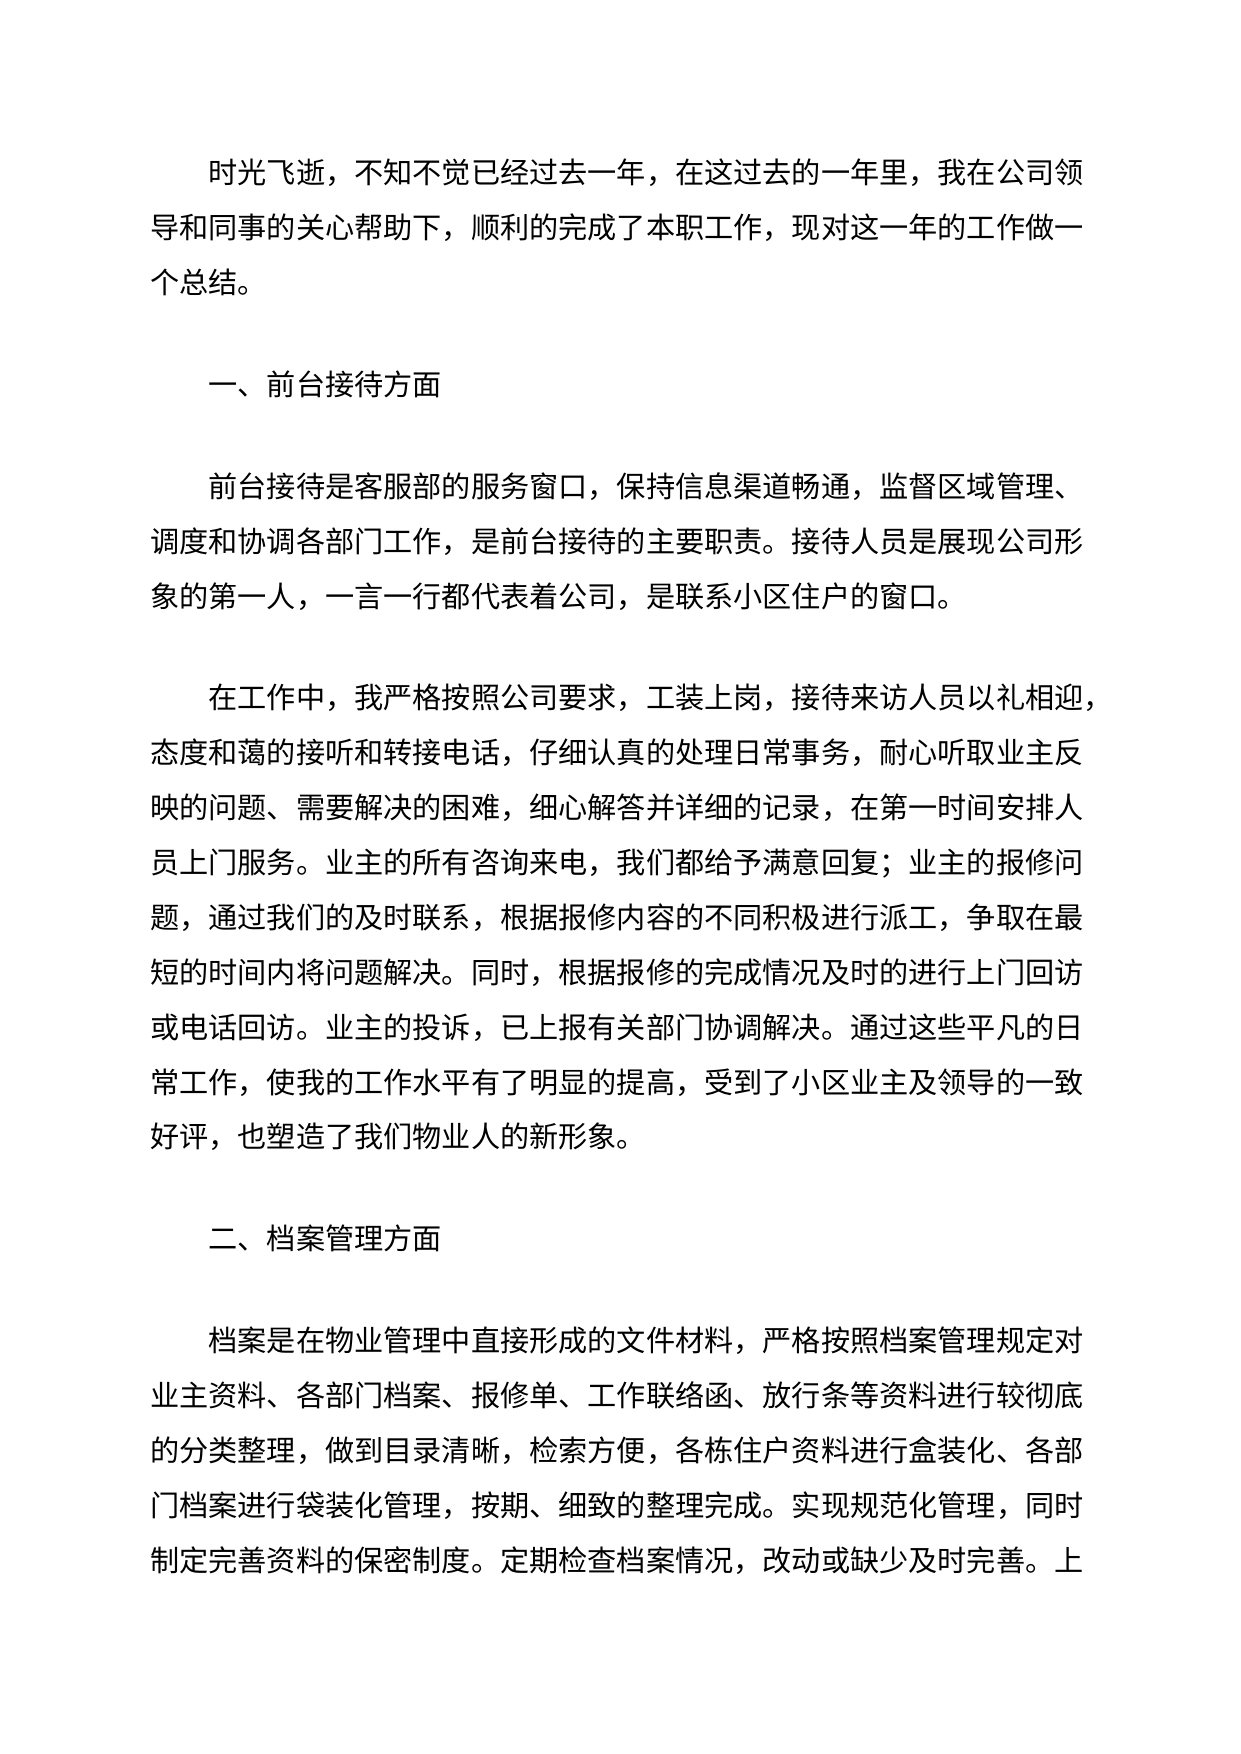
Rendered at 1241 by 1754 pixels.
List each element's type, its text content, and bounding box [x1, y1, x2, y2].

text 在工作中，我严格按照公司要求，工装上岗，接待来访人员以礼相迎，态度和蔼的接听和转接电话，仔细认真的处理日常事务，耐心听取业主反映的问题、需要解决的困难，细心解答并详细的记录，在第一时间安排人员上门服务。业主的所有咨询来电，我们都给予满意回复；业主的报修问题，通过我们的及时联系，根据报修内容的不同积极进行派工，争取在最短的时间内将问题解决。同时，根据报修的完成情况及时的进行上门回访或电话回访。业主的投诉，已上报有关部门协调解决。通过这些平凡的日常工作，使我的工作水平有了明显的提高，受到了小区业主及领导的一致好评，也塑造了我们物业人的新形象。 [150, 675, 1090, 1156]
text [150, 1318, 1090, 1579]
text 二、档案管理方面 [150, 1216, 1090, 1258]
text 前台接待是客服部的服务窗口，保持信息渠道畅通，监督区域管理、调度和协调各部门工作，是前台接待的主要职责。接待人员是展现公司形象的第一人，一言一行都代表着公司，是联系小区住户的窗口。 [150, 463, 1090, 615]
text 时光飞逝，不知不觉已经过去一年，在这过去的一年里，我在公司领导和同事的关心帮助下，顺利的完成了本职工作，现对这一年的工作做一个总结。 [150, 150, 1090, 302]
text 一、前台接待方面 [150, 362, 1090, 404]
